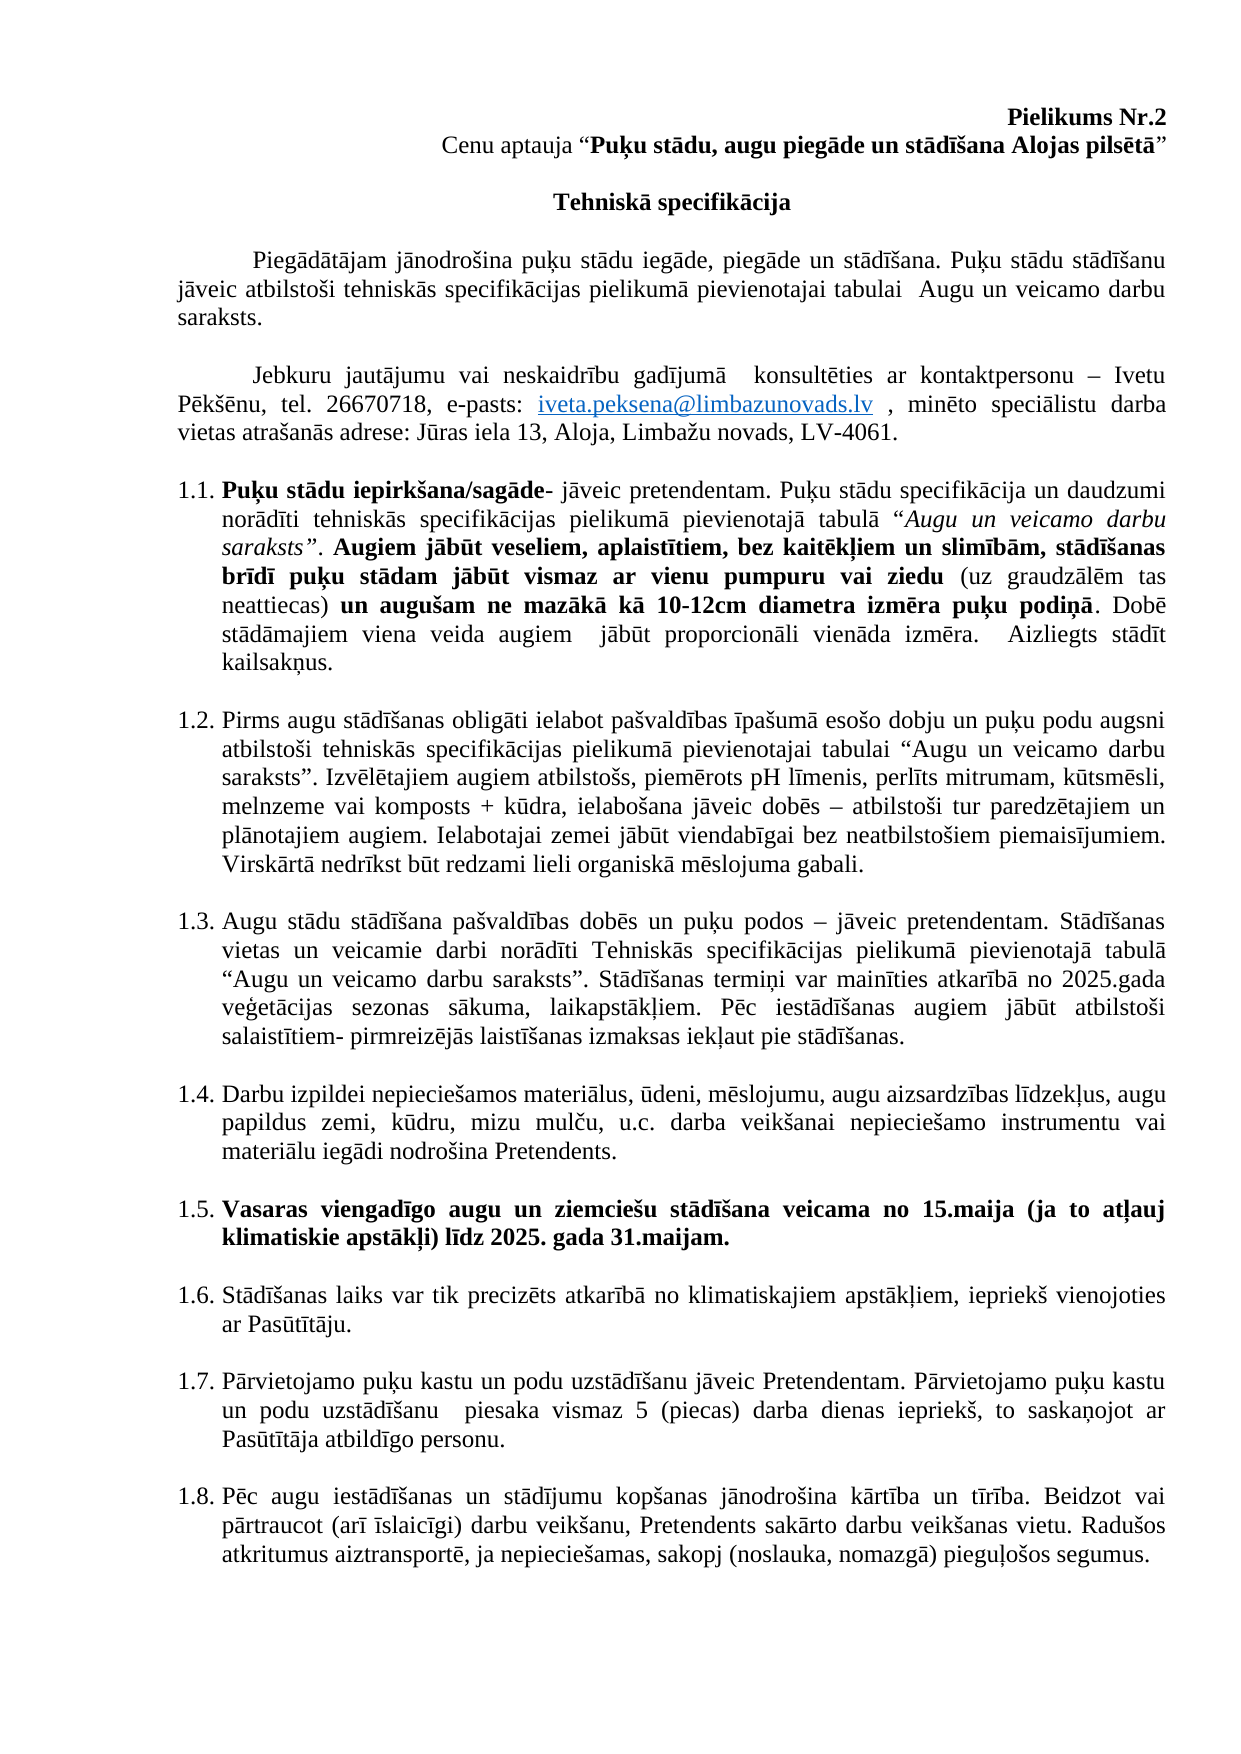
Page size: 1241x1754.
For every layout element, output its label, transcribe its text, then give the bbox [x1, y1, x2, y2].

list Pirms augu stādīšanas obligāti ielabot pašvaldības īpašumā esošo dobju un puķu podu augsni atbilstoši tehniskās specifikācijas pielikumā pievienotajai tabulai “Augu un veicamo darbu saraksts”. Izvēlētajiem augiem atbilstošs, piemērots pH līmenis, perlīts mitrumam, kūtsmēsli, melnzeme vai komposts + kūdra, ielabošana jāveic dobēs – atbilstoši tur paredzētajiem un plānotajiem augiem. Ielabotajai zemei jābūt viendabīgai bez neatbilstošiem piemaisījumiem. Virskārtā nedrīkst būt redzami lieli organiskā mēslojuma gabali. [177, 705, 1167, 877]
list Darbu izpildei nepieciešamos materiālus, ūdeni, mēslojumu, augu aizsardzības līdzekļus, augu papildus zemi, kūdru, mizu mulču, u.c. darba veikšanai nepieciešamo instrumentu vai materiālu iegādi nodrošina Pretendents. [177, 1079, 1167, 1165]
list Pārvietojamo puķu kastu un podu uzstādīšanu jāveic Pretendentam. Pārvietojamo puķu kastu un podu uzstādīšanu piesaka vismaz 5 (piecas) darba dienas iepriekš, to saskaņojot ar Pasūtītāja atbildīgo personu. [177, 1366, 1167, 1452]
text Tehniskā specifikācija [177, 187, 1167, 216]
list Puķu stādu iepirkšana/sagāde- jāveic pretendentam. Puķu stādu specifikācija un daudzumi norādīti tehniskās specifikācijas pielikumā pievienotajā tabulā “Augu un veicamo darbu saraksts”. Augiem jābūt veseliem, aplaistītiem, bez kaitēkļiem un slimībām, stādīšanas brīdī puķu stādam jābūt vismaz ar vienu pumpuru vai ziedu (uz graudzālēm tas neattiecas) un augušam ne mazākā kā 10-12cm diametra izmēra puķu podiņā. Dobē stādāmajiem viena veida augiem jābūt proporcionāli vienāda izmēra. Aizliegts stādīt kailsakņus. [177, 475, 1167, 676]
list Augu stādu stādīšana pašvaldības dobēs un puķu podos – jāveic pretendentam. Stādīšanas vietas un veicamie darbi norādīti Tehniskās specifikācijas pielikumā pievienotajā tabulā “Augu un veicamo darbu saraksts”. Stādīšanas termiņi var mainīties atkarībā no 2025.gada veģetācijas sezonas sākuma, laikapstākļiem. Pēc iestādīšanas augiem jābūt atbilstoši salaistītiem- pirmreizējās laistīšanas izmaksas iekļaut pie stādīšanas. [177, 906, 1167, 1050]
list Vasaras viengadīgo augu un ziemciešu stādīšana veicama no 15.maija (ja to atļauj klimatiskie apstākļi) līdz 2025. gada 31.maijam. [177, 1194, 1167, 1251]
list Pēc augu iestādīšanas un stādījumu kopšanas jānodrošina kārtība un tīrība. Beidzot vai pārtraucot (arī īslaicīgi) darbu veikšanu, Pretendents sakārto darbu veikšanas vietu. Radušos atkritumus aiztransportē, ja nepieciešamas, sakopj (noslauka, nomazgā) pieguļošos segumus. [177, 1481, 1167, 1567]
text Piegādātājam jānodrošina puķu stādu iegāde, piegāde un stādīšana. Puķu stādu stādīšanu jāveic atbilstoši tehniskās specifikācijas pielikumā pievienotajai tabulai Augu un veicamo darbu saraksts. [177, 245, 1167, 331]
text Cenu aptauja “Puķu stādu, augu piegāde un stādīšana Alojas pilsētā” [177, 131, 1167, 159]
text Jebkuru jautājumu vai neskaidrību gadījumā konsultēties ar kontaktpersonu – Ivetu Pēkšēnu, tel. 26670718, e-pasts: iveta.peksena@limbazunovads.lv , minēto speciālistu darba vietas atrašanās adrese: Jūras iela 13, Aloja, Limbažu novads, LV-4061. [177, 360, 1167, 446]
text Pielikums Nr.2 [177, 102, 1167, 131]
list Stādīšanas laiks var tik precizēts atkarībā no klimatiskajiem apstākļiem, iepriekš vienojoties ar Pasūtītāju. [177, 1280, 1167, 1337]
